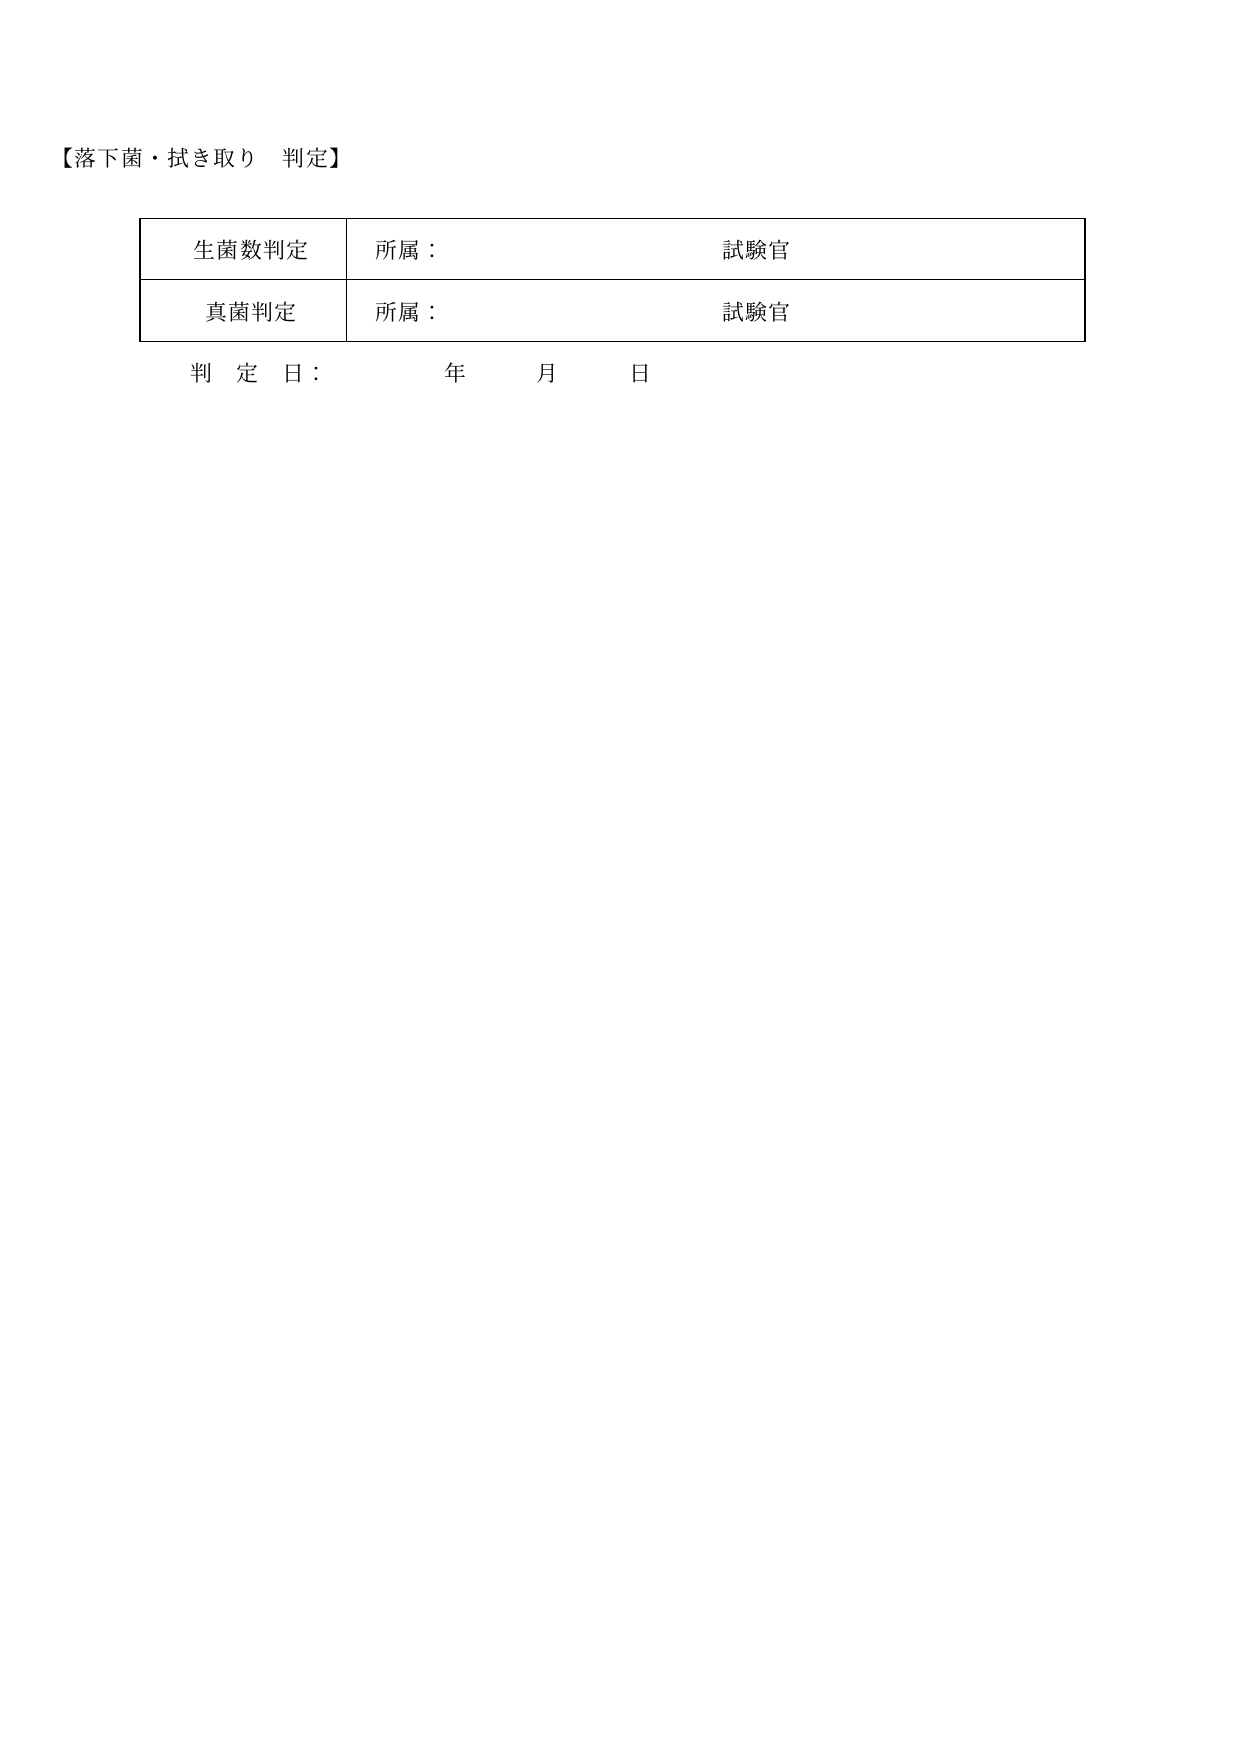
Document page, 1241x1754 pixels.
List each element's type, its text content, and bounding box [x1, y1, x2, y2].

table_header 所属： 試験官 [347, 219, 1084, 279]
text 判 定 日： 年 月 日 [51, 342, 1115, 402]
table_header 生菌数判定 [141, 219, 346, 279]
table_cell 所属： 試験官 [347, 280, 1084, 341]
table_cell 真菌判定 [141, 280, 346, 341]
text 【落下菌・拭き取り 判定】 [51, 127, 1115, 187]
